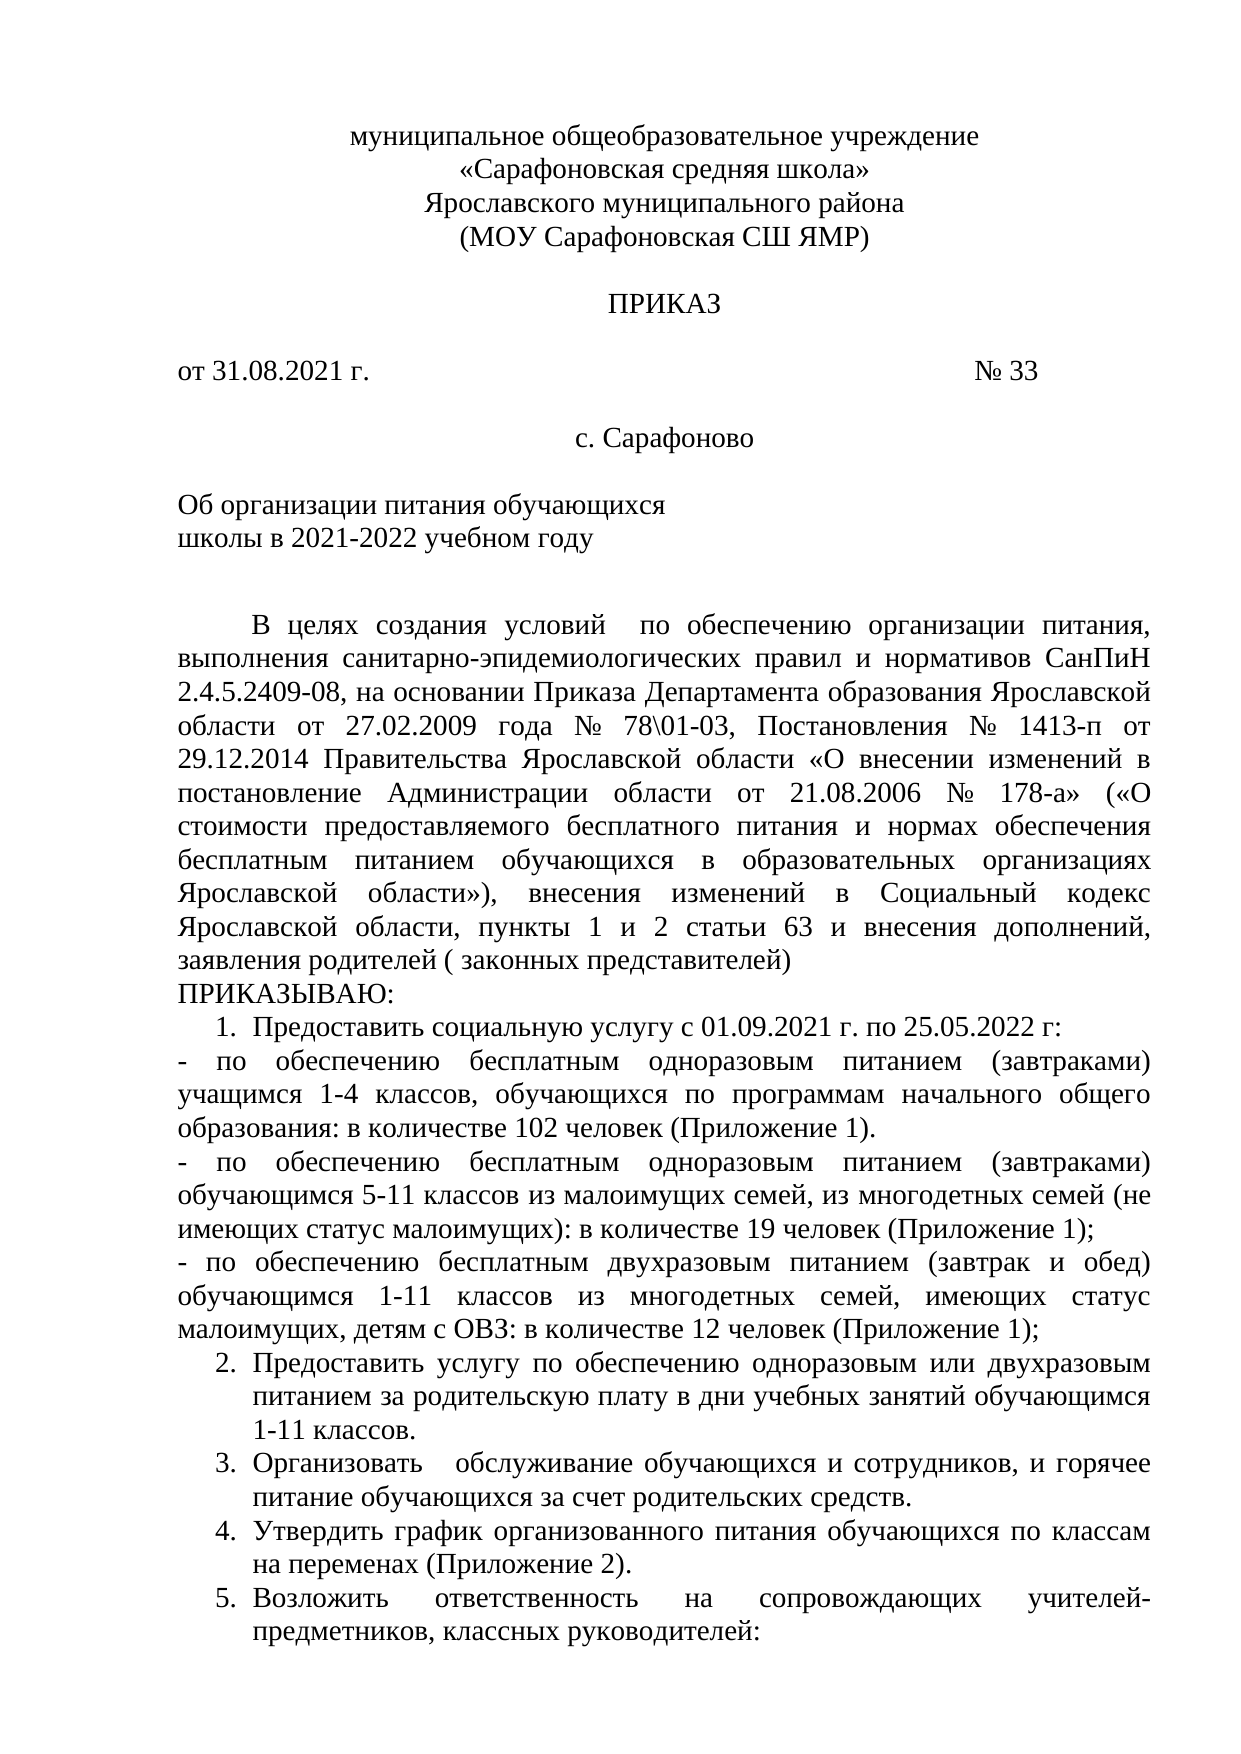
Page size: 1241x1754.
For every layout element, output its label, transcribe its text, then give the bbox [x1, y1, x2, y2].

text «Сарафоновская средняя школа» [177, 152, 1152, 185]
text муниципальное общеобразовательное учреждение [177, 118, 1152, 152]
text ПРИКАЗ [177, 286, 1152, 319]
text В целях создания условий по обеспечению организации питания, выполнения санитарно-эпидемиологических правил и нормативов СанПиН 2.4.5.2409-08, на основании Приказа Департамента образования Ярославской области от 27.02.2009 года № 78\01-03, Постановления № 1413-п от 29.12.2014 Правительства Ярославской области «О внесении изменений в постановление Администрации области от 21.08.2006 № 178-а» («О стоимости предоставляемого бесплатного питания и нормах обеспечения бесплатным питанием обучающихся в образовательных организациях Ярославской области»), внесения изменений в Социальный кодекс Ярославской области, пункты 1 и 2 статьи 63 и внесения дополнений, заявления родителей ( законных представителей) [177, 607, 1152, 976]
list Предоставить социальную услугу с 01.09.2021 г. по 25.05.2022 г: [215, 1009, 1152, 1043]
text ПРИКАЗЫВАЮ: [177, 976, 1152, 1009]
text Об организации питания обучающихся школы в 2021-2022 учебном году [177, 487, 1152, 554]
text - по обеспечению бесплатным одноразовым питанием (завтраками) учащимся 1-4 классов, обучающихся по программам начального общего образования: в количестве 102 человек (Приложение 1). [177, 1043, 1152, 1144]
text (МОУ Сарафоновская СШ ЯМР) [177, 219, 1152, 252]
text - по обеспечению бесплатным одноразовым питанием (завтраками) обучающимся 5-11 классов из малоимущих семей, из многодетных семей (не имеющих статус малоимущих): в количестве 19 человек (Приложение 1); [177, 1144, 1152, 1244]
text - по обеспечению бесплатным двухразовым питанием (завтрак и обед) обучающимся 1-11 классов из многодетных семей, имеющих статус малоимущих, детям с ОВЗ: в количестве 12 человек (Приложение 1); [177, 1244, 1152, 1345]
list Предоставить услугу по обеспечению одноразовым или двухразовым питанием за родительскую плату в дни учебных занятий обучающимся 1-11 классов. [215, 1345, 1152, 1446]
list Организовать обслуживание обучающихся и сотрудников, и горячее питание обучающихся за счет родительских средств. [215, 1446, 1152, 1513]
list Возложить ответственность на сопровождающих учителей- предметников, классных руководителей: [215, 1580, 1152, 1647]
list Утвердить график организованного питания обучающихся по классам на переменах (Приложение 2). [215, 1513, 1152, 1580]
text от 31.08.2021 г. № 33 [177, 353, 1152, 386]
text Ярославского муниципального района [177, 185, 1152, 219]
text с. Сарафоново [177, 420, 1152, 453]
